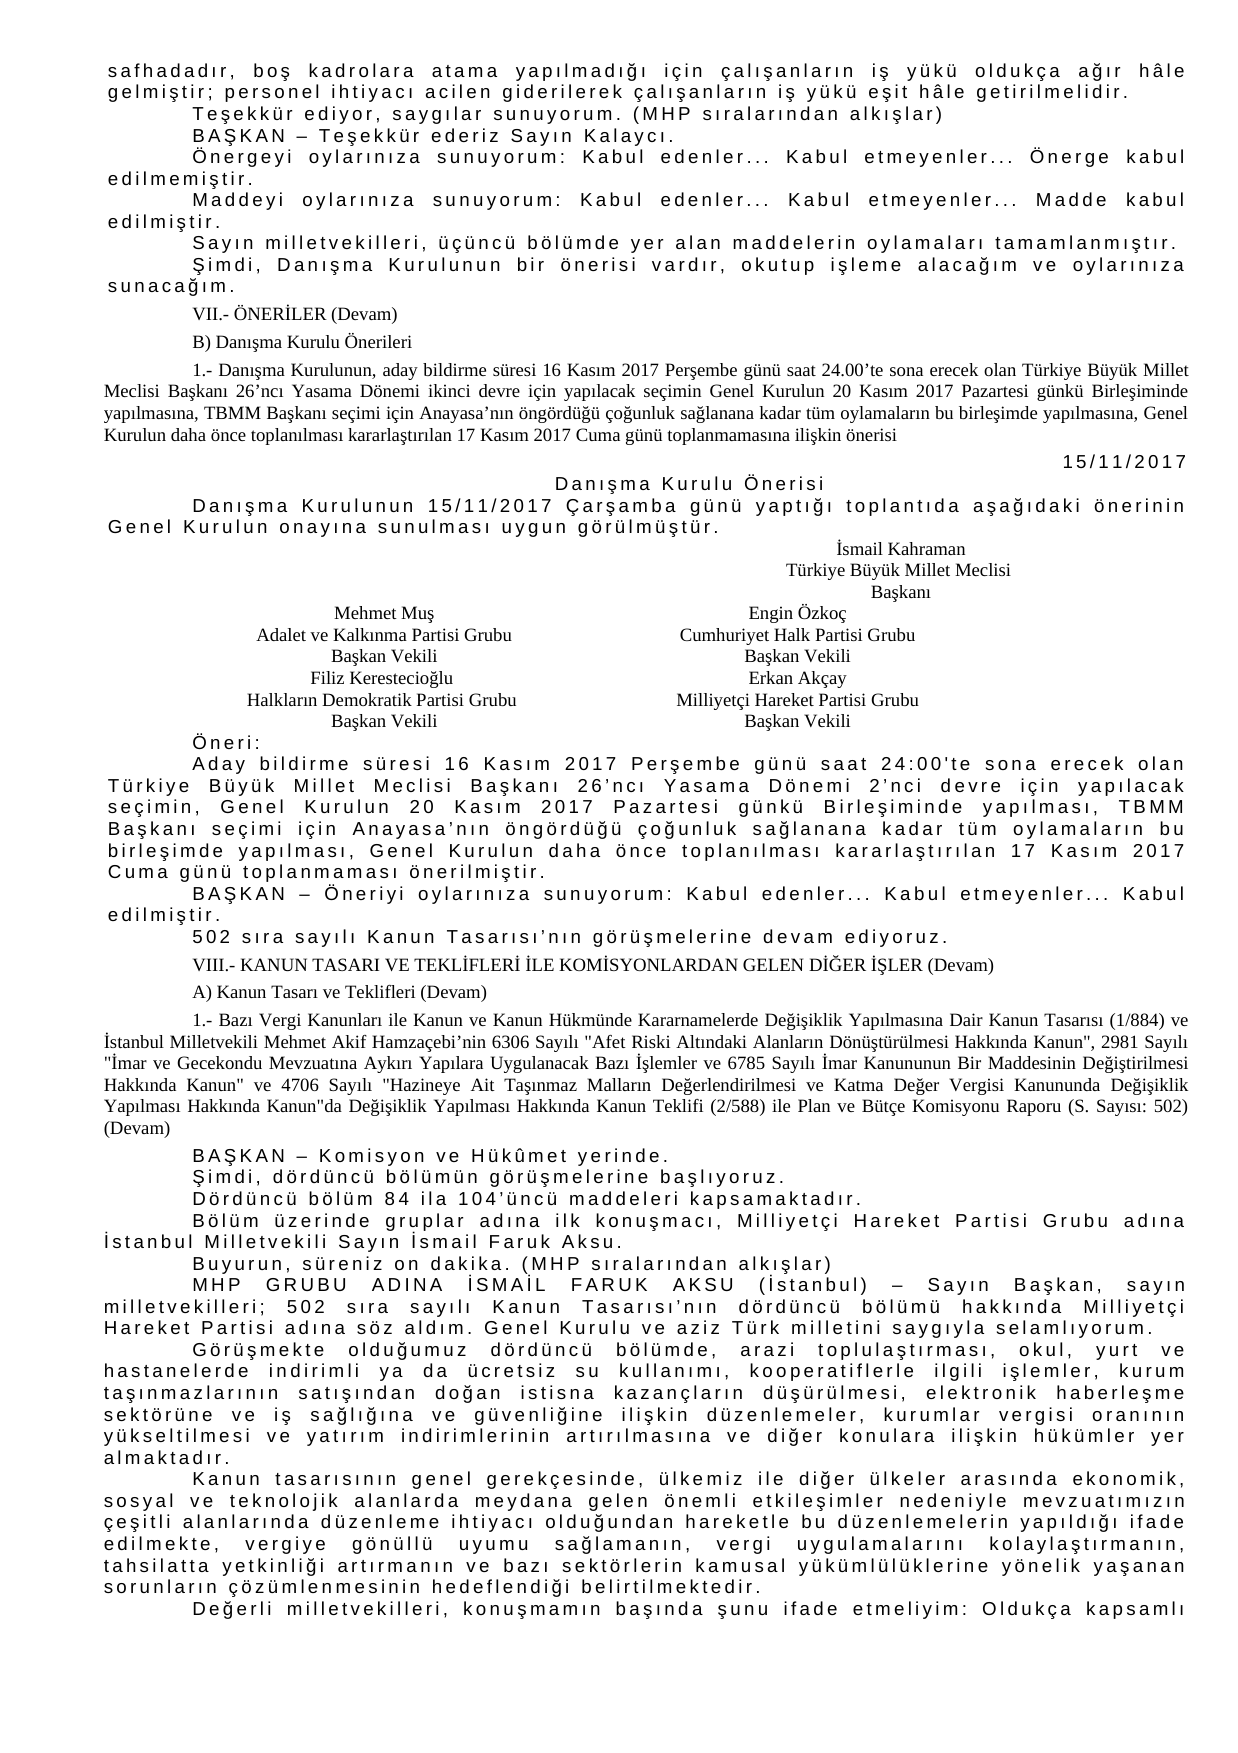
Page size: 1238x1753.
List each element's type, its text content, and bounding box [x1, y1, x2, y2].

text Adalet ve Kalkınma Partisi Grubu Cumhuriyet Halk Partisi Grubu [103, 624, 1190, 645]
text BAŞKAN – Komisyon ve Hükûmet yerinde. [103, 1145, 1186, 1166]
text Halkların Demokratik Partisi Grubu Milliyetçi Hareket Partisi Grubu [103, 688, 1190, 710]
text Danışma Kurulu Önerisi [108, 473, 1186, 494]
text BAŞKAN – Teşekkür ederiz Sayın Kalaycı. [108, 124, 1186, 146]
text Görüşmekte olduğumuz dördüncü bölümde, arazi toplulaştırması, okul, yurt ve hastanelerde indirimli ya da ücretsiz su kullanımı, kooperatiflerle ilgili işlemler, kurum taşınmazlarının satışından doğan istisna kazançların düşürülmesi, elektronik haberleşme sektörüne ve iş sağlığına ve güvenliğine ilişkin düzenlemeler, kurumlar vergisi oranının yükseltilmesi ve yatırım indirimlerinin artırılmasına ve diğer konulara ilişkin hükümler yer almaktadır. [103, 1339, 1186, 1468]
text MHP GRUBU ADINA İSMAİL FARUK AKSU (İstanbul) – Sayın Başkan, sayın milletvekilleri; 502 sıra sayılı Kanun Tasarısı’nın dördüncü bölümü hakkında Milliyetçi Hareket Partisi adına söz aldım. Genel Kurulu ve aziz Türk milletini saygıyla selamlıyorum. [103, 1274, 1186, 1339]
text Aday bildirme süresi 16 Kasım 2017 Perşembe günü saat 24:00'te sona erecek olan Türkiye Büyük Millet Meclisi Başkanı 26’ncı Yasama Dönemi 2’nci devre için yapılacak seçimin, Genel Kurulun 20 Kasım 2017 Pazartesi günkü Birleşiminde yapılması, TBMM Başkanı seçimi için Anayasa’nın öngördüğü çoğunluk sağlanana kadar tüm oylamaların bu birleşimde yapılması, Genel Kurulun daha önce toplanılması kararlaştırılan 17 Kasım 2017 Cuma günü toplanmaması önerilmiştir. [108, 753, 1186, 882]
text Dördüncü bölüm 84 ila 104’üncü maddeleri kapsamaktadır. [103, 1188, 1186, 1209]
text 15/11/2017 [108, 451, 1186, 473]
text Filiz Kerestecioğlu Erkan Akçay [103, 667, 1190, 688]
text VII.- ÖNERİLER (Devam) [103, 303, 1190, 325]
text 1.- Bazı Vergi Kanunları ile Kanun ve Kanun Hükmünde Kararnamelerde Değişiklik Yapılmasına Dair Kanun Tasarısı (1/884) ve İstanbul Milletvekili Mehmet Akif Hamzaçebi’nin 6306 Sayılı "Afet Riski Altındaki Alanların Dönüştürülmesi Hakkında Kanun", 2981 Sayılı "İmar ve Gecekondu Mevzuatına Aykırı Yapılara Uygulanacak Bazı İşlemler ve 6785 Sayılı İmar Kanununun Bir Maddesinin Değiştirilmesi Hakkında Kanun" ve 4706 Sayılı "Hazineye Ait Taşınmaz Malların Değerlendirilmesi ve Katma Değer Vergisi Kanununda Değişiklik Yapılması Hakkında Kanun"da Değişiklik Yapılması Hakkında Kanun Teklifi (2/588) ile Plan ve Bütçe Komisyonu Raporu (S. Sayısı: 502) (Devam) [103, 1009, 1190, 1138]
text Şimdi, Danışma Kurulunun bir önerisi vardır, okutup işleme alacağım ve oylarınıza sunacağım. [108, 254, 1186, 297]
text Buyurun, süreniz on dakika. (MHP sıralarından alkışlar) [103, 1252, 1186, 1274]
text Sayın milletvekilleri, üçüncü bölümde yer alan maddelerin oylamaları tamamlanmıştır. [108, 232, 1186, 254]
text Başkan Vekili Başkan Vekili [103, 645, 1190, 667]
text Şimdi, dördüncü bölümün görüşmelerine başlıyoruz. [103, 1166, 1186, 1188]
text Öneri: [108, 732, 1186, 753]
text BAŞKAN – Öneriyi oylarınıza sunuyorum: Kabul edenler... Kabul etmeyenler... Kabul edilmiştir. [108, 882, 1186, 926]
text Başkanı [103, 581, 1190, 602]
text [108, 60, 1186, 103]
text Önergeyi oylarınıza sunuyorum: Kabul edenler... Kabul etmeyenler... Önerge kabul edilmemiştir. [108, 146, 1186, 189]
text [103, 1597, 1186, 1619]
text B) Danışma Kurulu Önerileri [103, 331, 1190, 352]
text VIII.- KANUN TASARI VE TEKLİFLERİ İLE KOMİSYONLARDAN GELEN DİĞER İŞLER (Devam) [103, 953, 1190, 975]
text İsmail Kahraman [103, 537, 1190, 559]
text 502 sıra sayılı Kanun Tasarısı’nın görüşmelerine devam ediyoruz. [103, 926, 1186, 947]
text Bölüm üzerinde gruplar adına ilk konuşmacı, Milliyetçi Hareket Partisi Grubu adına İstanbul Milletvekili Sayın İsmail Faruk Aksu. [103, 1209, 1186, 1252]
text Teşekkür ediyor, saygılar sunuyorum. (MHP sıralarından alkışlar) [108, 103, 1186, 124]
text Mehmet Muş Engin Özkoç [103, 602, 1190, 624]
text Danışma Kurulunun 15/11/2017 Çarşamba günü yaptığı toplantıda aşağıdaki önerinin Genel Kurulun onayına sunulması uygun görülmüştür. [108, 494, 1186, 537]
text Maddeyi oylarınıza sunuyorum: Kabul edenler... Kabul etmeyenler... Madde kabul edilmiştir. [108, 189, 1186, 232]
text Başkan Vekili Başkan Vekili [103, 710, 1190, 732]
text Kanun tasarısının genel gerekçesinde, ülkemiz ile diğer ülkeler arasında ekonomik, sosyal ve teknolojik alanlarda meydana gelen önemli etkileşimler nedeniyle mevzuatımızın çeşitli alanlarında düzenleme ihtiyacı olduğundan hareketle bu düzenlemelerin yapıldığı ifade edilmekte, vergiye gönüllü uyumu sağlamanın, vergi uygulamalarını kolaylaştırmanın, tahsilatta yetkinliği artırmanın ve bazı sektörlerin kamusal yükümlülüklerine yönelik yaşanan sorunların çözümlenmesinin hedeflendiği belirtilmektedir. [103, 1468, 1186, 1597]
text A) Kanun Tasarı ve Teklifleri (Devam) [103, 981, 1190, 1003]
text 1.- Danışma Kurulunun, aday bildirme süresi 16 Kasım 2017 Perşembe günü saat 24.00’te sona erecek olan Türkiye Büyük Millet Meclisi Başkanı 26’ncı Yasama Dönemi ikinci devre için yapılacak seçimin Genel Kurulun 20 Kasım 2017 Pazartesi günkü Birleşiminde yapılmasına, TBMM Başkanı seçimi için Anayasa’nın öngördüğü çoğunluk sağlanana kadar tüm oylamaların bu birleşimde yapılmasına, Genel Kurulun daha önce toplanılması kararlaştırılan 17 Kasım 2017 Cuma günü toplanmamasına ilişkin önerisi [103, 359, 1190, 445]
text Türkiye Büyük Millet Meclisi [103, 559, 1190, 581]
